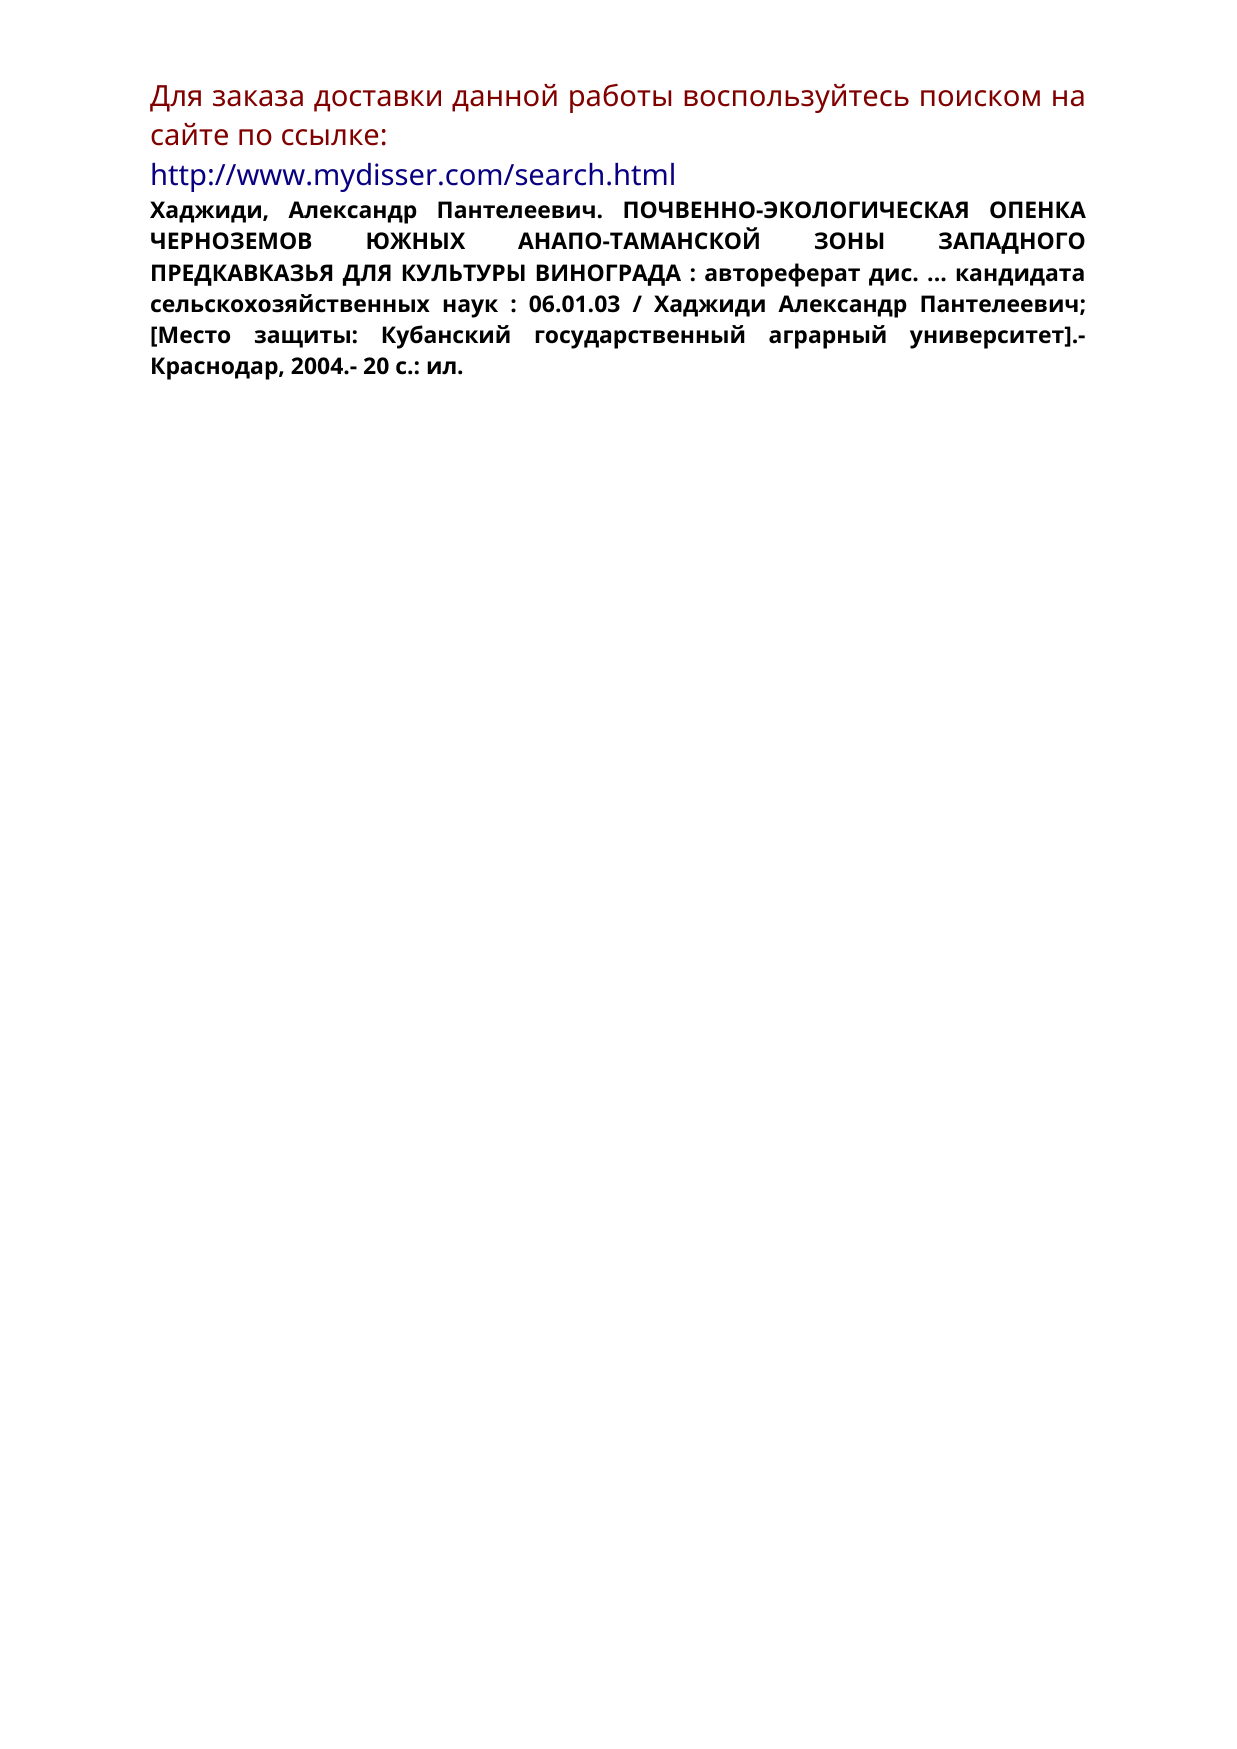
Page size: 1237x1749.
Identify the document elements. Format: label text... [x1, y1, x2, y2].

text Хаджиди, Александр Пантелеевич. ПОЧВЕННО-ЭКОЛОГИЧЕСКАЯ ОПЕНКА ЧЕРНОЗЕМОВ ЮЖНЫХ АНАПО-ТАМАНСКОЙ ЗОНЫ ЗАПАДНОГО ПРЕДКАВКАЗЬЯ ДЛЯ КУЛЬТУРЫ ВИНОГРАДА : автореферат дис. ... кандидата сельскохозяйственных наук : 06.01.03 / Хаджиди Александр Пантелеевич; [Место защиты: Кубанский государственный аграрный университет].- Краснодар, 2004.- 20 с.: ил. [150, 194, 1086, 382]
